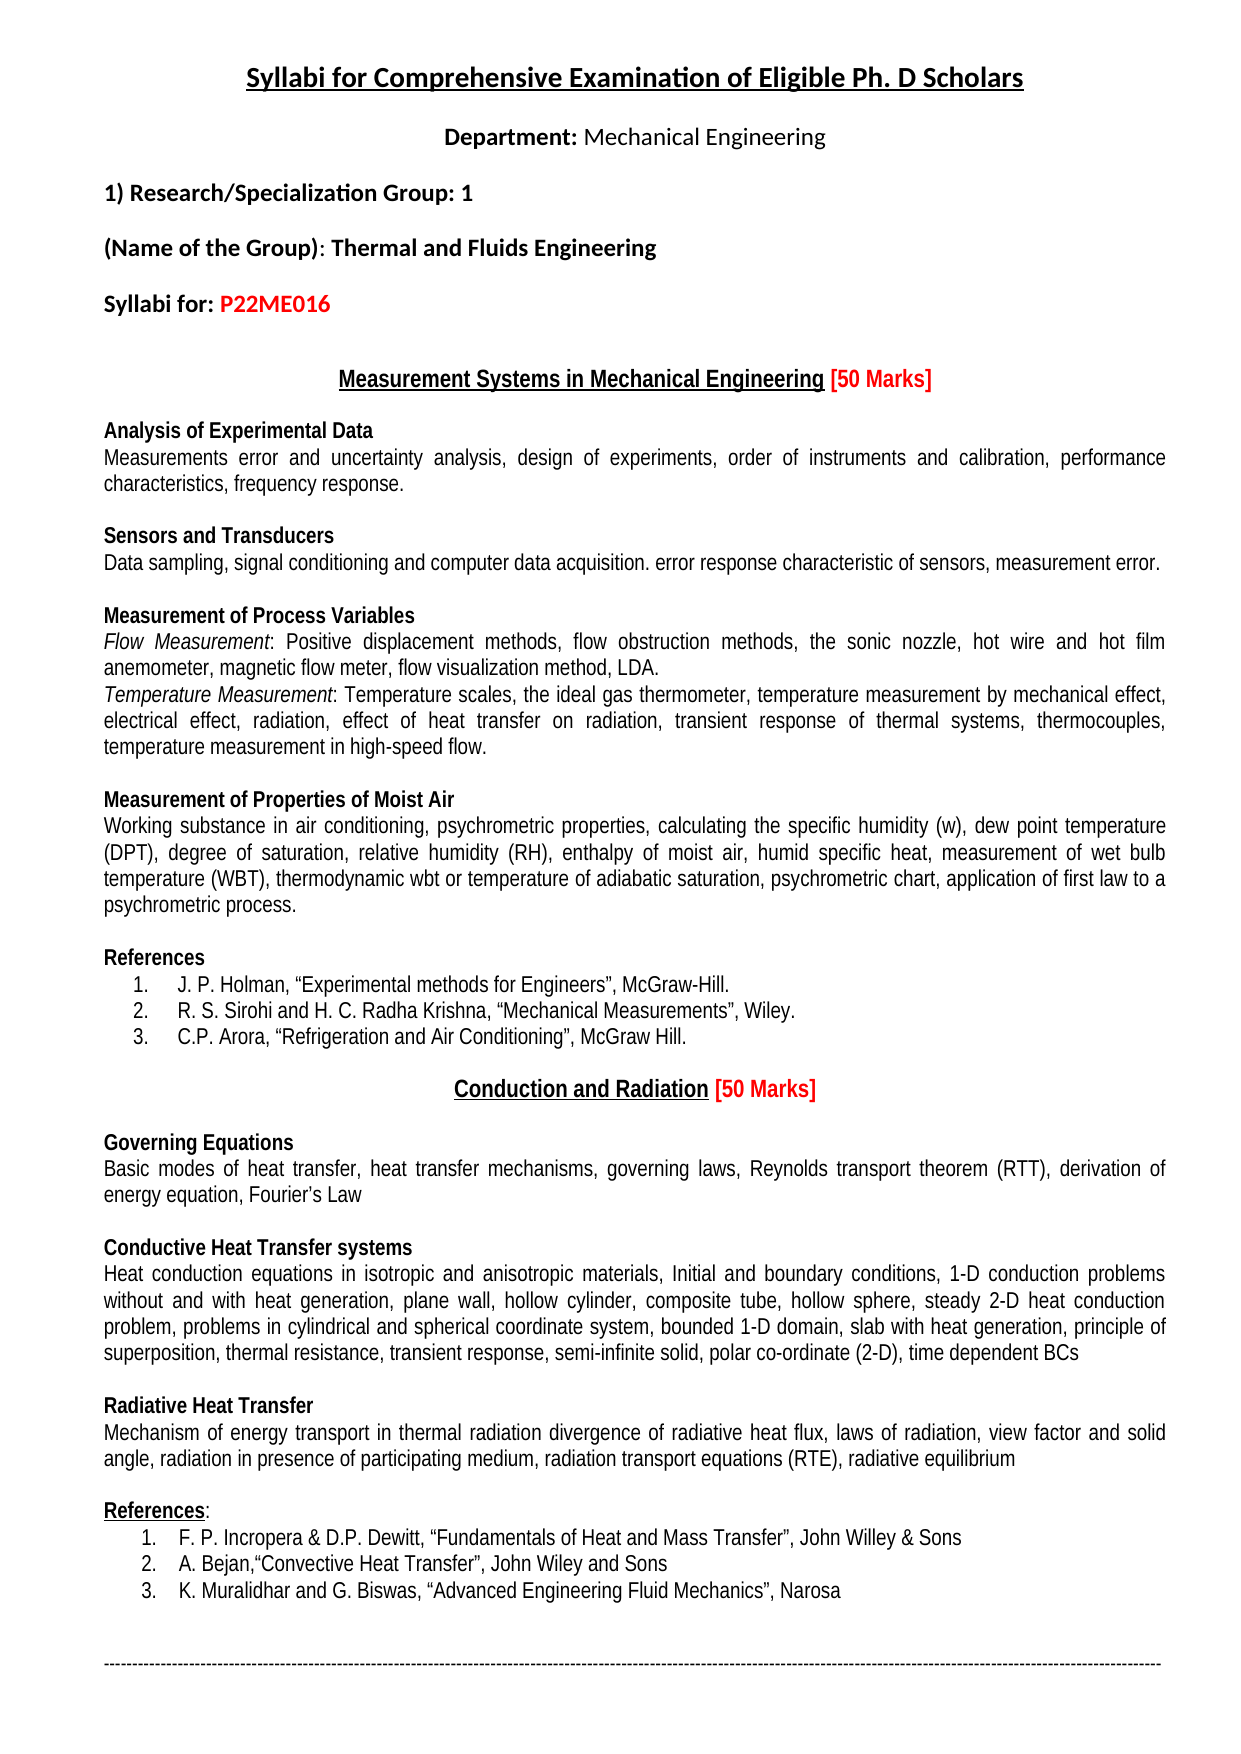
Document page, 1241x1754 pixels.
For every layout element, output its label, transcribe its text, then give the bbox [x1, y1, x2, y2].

text Conductive Heat Transfer systems [103, 1234, 1167, 1260]
list F. P. Incropera & D.P. Dewitt, “Fundamentals of Heat and Mass Transfer”, John Willey & Sons [141, 1524, 1167, 1550]
list K. Muralidhar and G. Biswas, “Advanced Engineering Fluid Mechanics”, Narosa [141, 1577, 1167, 1603]
text Mechanism of energy transport in thermal radiation divergence of radiative heat flux, laws of radiation, view factor and solid angle, radiation in presence of participating medium, radiation transport equations (RTE), radiative equilibrium [103, 1418, 1167, 1471]
text Data sampling, signal conditioning and computer data acquisition. error response characteristic of sensors, measurement error. [103, 549, 1167, 575]
text Analysis of Experimental Data [103, 417, 1167, 443]
text Radiative Heat Transfer [103, 1392, 1167, 1418]
text ------------------------------------------------------------------------------------------------------------------------------------------------------------------------------------------ [103, 1651, 1167, 1675]
text Basic modes of heat transfer, heat transfer mechanisms, governing laws, Reynolds transport theorem (RTT), derivation of energy equation, Fourier’s Law [103, 1155, 1167, 1208]
text References [103, 944, 1167, 971]
text 1) Research/Specialization Group: 1 [103, 177, 1167, 207]
text (Name of the Group): Thermal and Fluids Engineering [103, 232, 1167, 263]
text Heat conduction equations in isotropic and anisotropic materials, Initial and boundary conditions, 1-D conduction problems without and with heat generation, plane wall, hollow cylinder, composite tube, hollow sphere, steady 2-D heat conduction problem, problems in cylindrical and spherical coordinate system, bounded 1-D domain, slab with heat generation, principle of superposition, thermal resistance, transient response, semi-infinite solid, polar co-ordinate (2-D), time dependent BCs [103, 1260, 1167, 1366]
list C.P. Arora, “Refrigeration and Air Conditioning”, McGraw Hill. [133, 1023, 1167, 1049]
text Syllabi for: P22ME016 [103, 288, 1167, 319]
text Measurement of Process Variables [103, 602, 1167, 628]
list J. P. Holman, “Experimental methods for Engineers”, McGraw-Hill. [133, 971, 1167, 997]
text Syllabi for Comprehensive Examination of Eligible Ph. D Scholars [103, 59, 1167, 95]
list R. S. Sirohi and H. C. Radha Krishna, “Mechanical Measurements”, Wiley. [133, 997, 1167, 1023]
text Measurement of Properties of Moist Air [103, 786, 1167, 812]
text Temperature Measurement: Temperature scales, the ideal gas thermometer, temperature measurement by mechanical effect, electrical effect, radiation, effect of heat transfer on radiation, transient response of thermal systems, thermocouples, temperature measurement in high-speed flow. [103, 681, 1167, 760]
text Sensors and Transducers [103, 522, 1167, 549]
text Department: Mechanical Engineering [103, 121, 1167, 151]
text References: [103, 1497, 1167, 1524]
text Conduction and Radiation [50 Marks] [103, 1073, 1167, 1102]
text Measurement Systems in Mechanical Engineering [50 Marks] [103, 364, 1167, 393]
text Governing Equations [103, 1128, 1167, 1155]
text Flow Measurement: Positive displacement methods, flow obstruction methods, the sonic nozzle, hot wire and hot film anemometer, magnetic flow meter, flow visualization method, LDA. [103, 628, 1167, 681]
text Working substance in air conditioning, psychrometric properties, calculating the specific humidity (w), dew point temperature (DPT), degree of saturation, relative humidity (RH), enthalpy of moist air, humid specific heat, measurement of wet bulb temperature (WBT), thermodynamic wbt or temperature of adiabatic saturation, psychrometric chart, application of first law to a psychrometric process. [103, 812, 1167, 918]
text Measurements error and uncertainty analysis, design of experiments, order of instruments and calibration, performance characteristics, frequency response. [103, 443, 1167, 496]
list A. Bejan,“Convective Heat Transfer”, John Wiley and Sons [141, 1550, 1167, 1577]
